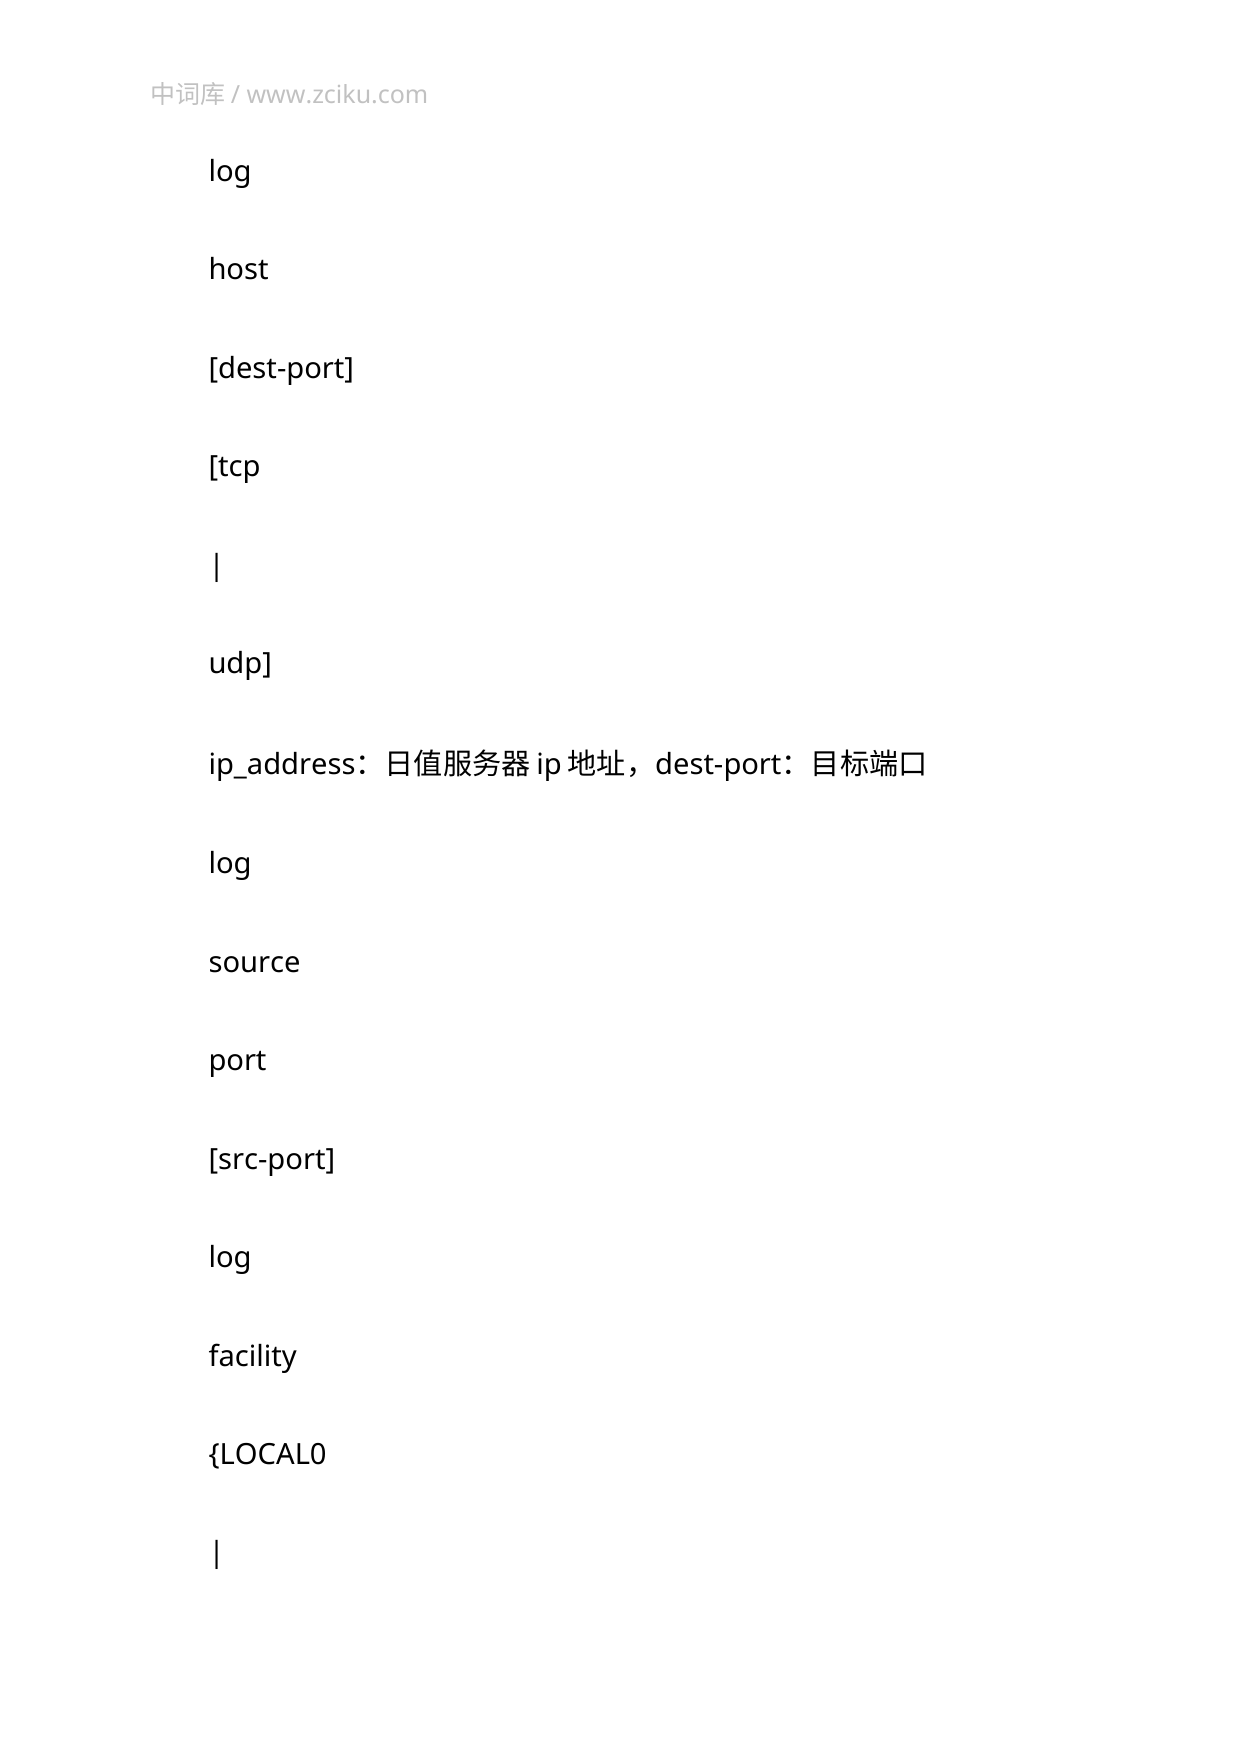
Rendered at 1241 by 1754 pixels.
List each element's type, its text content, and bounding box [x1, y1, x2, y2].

text [dest-port] [150, 347, 1090, 387]
text facility [150, 1335, 1090, 1374]
text port [150, 1039, 1090, 1079]
text | [150, 1532, 1090, 1571]
text log [150, 1236, 1090, 1276]
text log [150, 843, 1090, 882]
text {LOCAL0 [150, 1433, 1090, 1473]
text udp] [150, 642, 1090, 682]
text log [150, 150, 1090, 190]
text [tcp [150, 445, 1090, 485]
text host [150, 248, 1090, 288]
text ip_address：日值服务器ip地址，dest-port：目标端口 [150, 741, 1090, 783]
text source [150, 941, 1090, 981]
text | [150, 544, 1090, 583]
text [src-port] [150, 1138, 1090, 1178]
